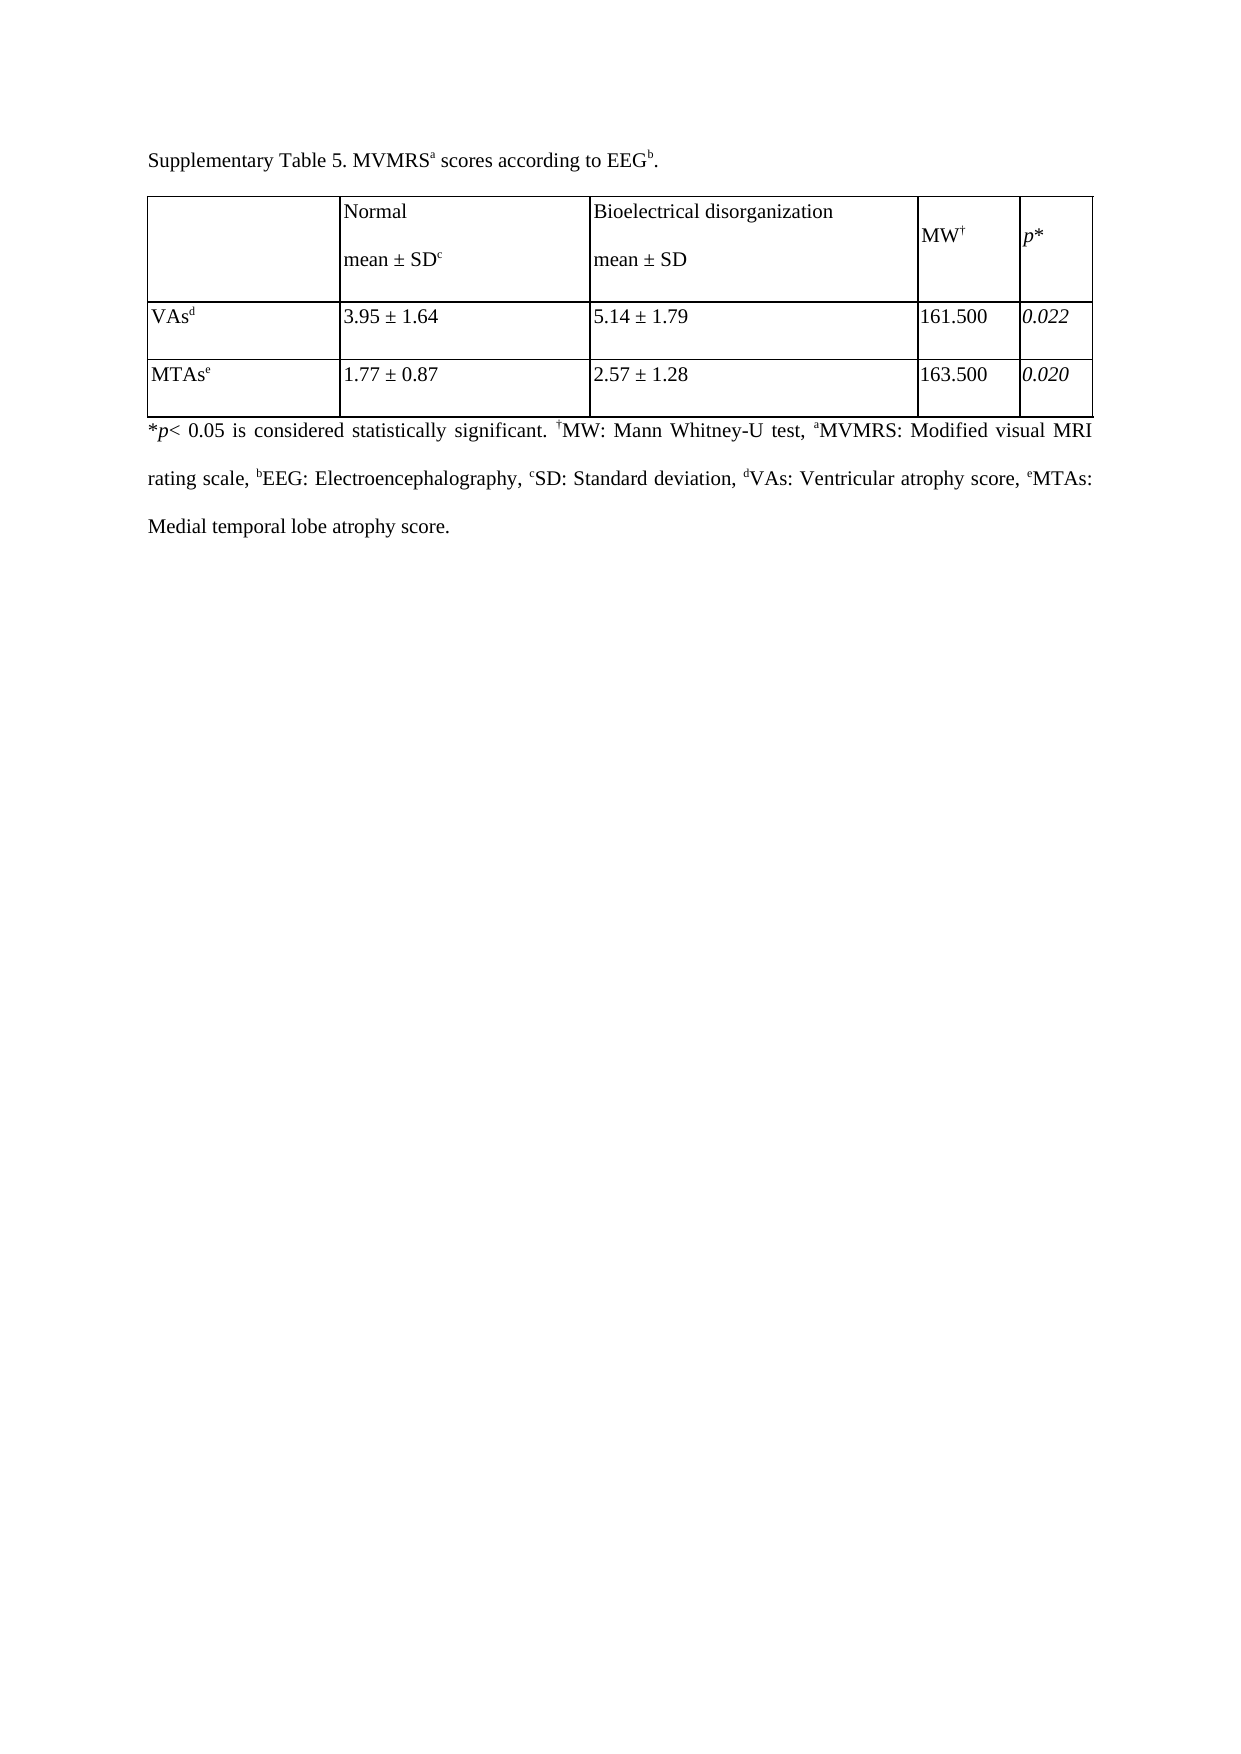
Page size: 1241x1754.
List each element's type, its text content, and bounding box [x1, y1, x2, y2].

table_header Normal mean ± SDc [341, 197, 589, 301]
text *p< 0.05 is considered statistically significant. †MW: Mann Whitney-U test, aMVMRS: Modified visual MRI rating scale, bEEG: Electroencephalography, cSD: Standard deviation, dVAs: Ventricular atrophy score, eMTAs: Medial temporal lobe atrophy score. [148, 418, 1093, 538]
table_header MW† [919, 197, 1019, 301]
table_header p* [1021, 197, 1092, 301]
table_cell VAsd [148, 303, 339, 359]
table_cell 163.500 [919, 360, 1019, 416]
table_cell 0.022 [1021, 303, 1092, 359]
text Supplementary Table 5. MVMRSa scores according to EEGb. [148, 148, 1093, 172]
table_cell 1.77 ± 0.87 [341, 360, 589, 416]
table_cell 0.020 [1021, 360, 1092, 416]
table_cell 3.95 ± 1.64 [341, 303, 589, 359]
table_cell 5.14 ± 1.79 [591, 303, 917, 359]
table_cell MTAse [148, 360, 339, 416]
table_cell 2.57 ± 1.28 [591, 360, 917, 416]
table_cell 161.500 [919, 303, 1019, 359]
table_header Bioelectrical disorganization mean ± SD [591, 197, 917, 301]
table_header [148, 197, 339, 301]
